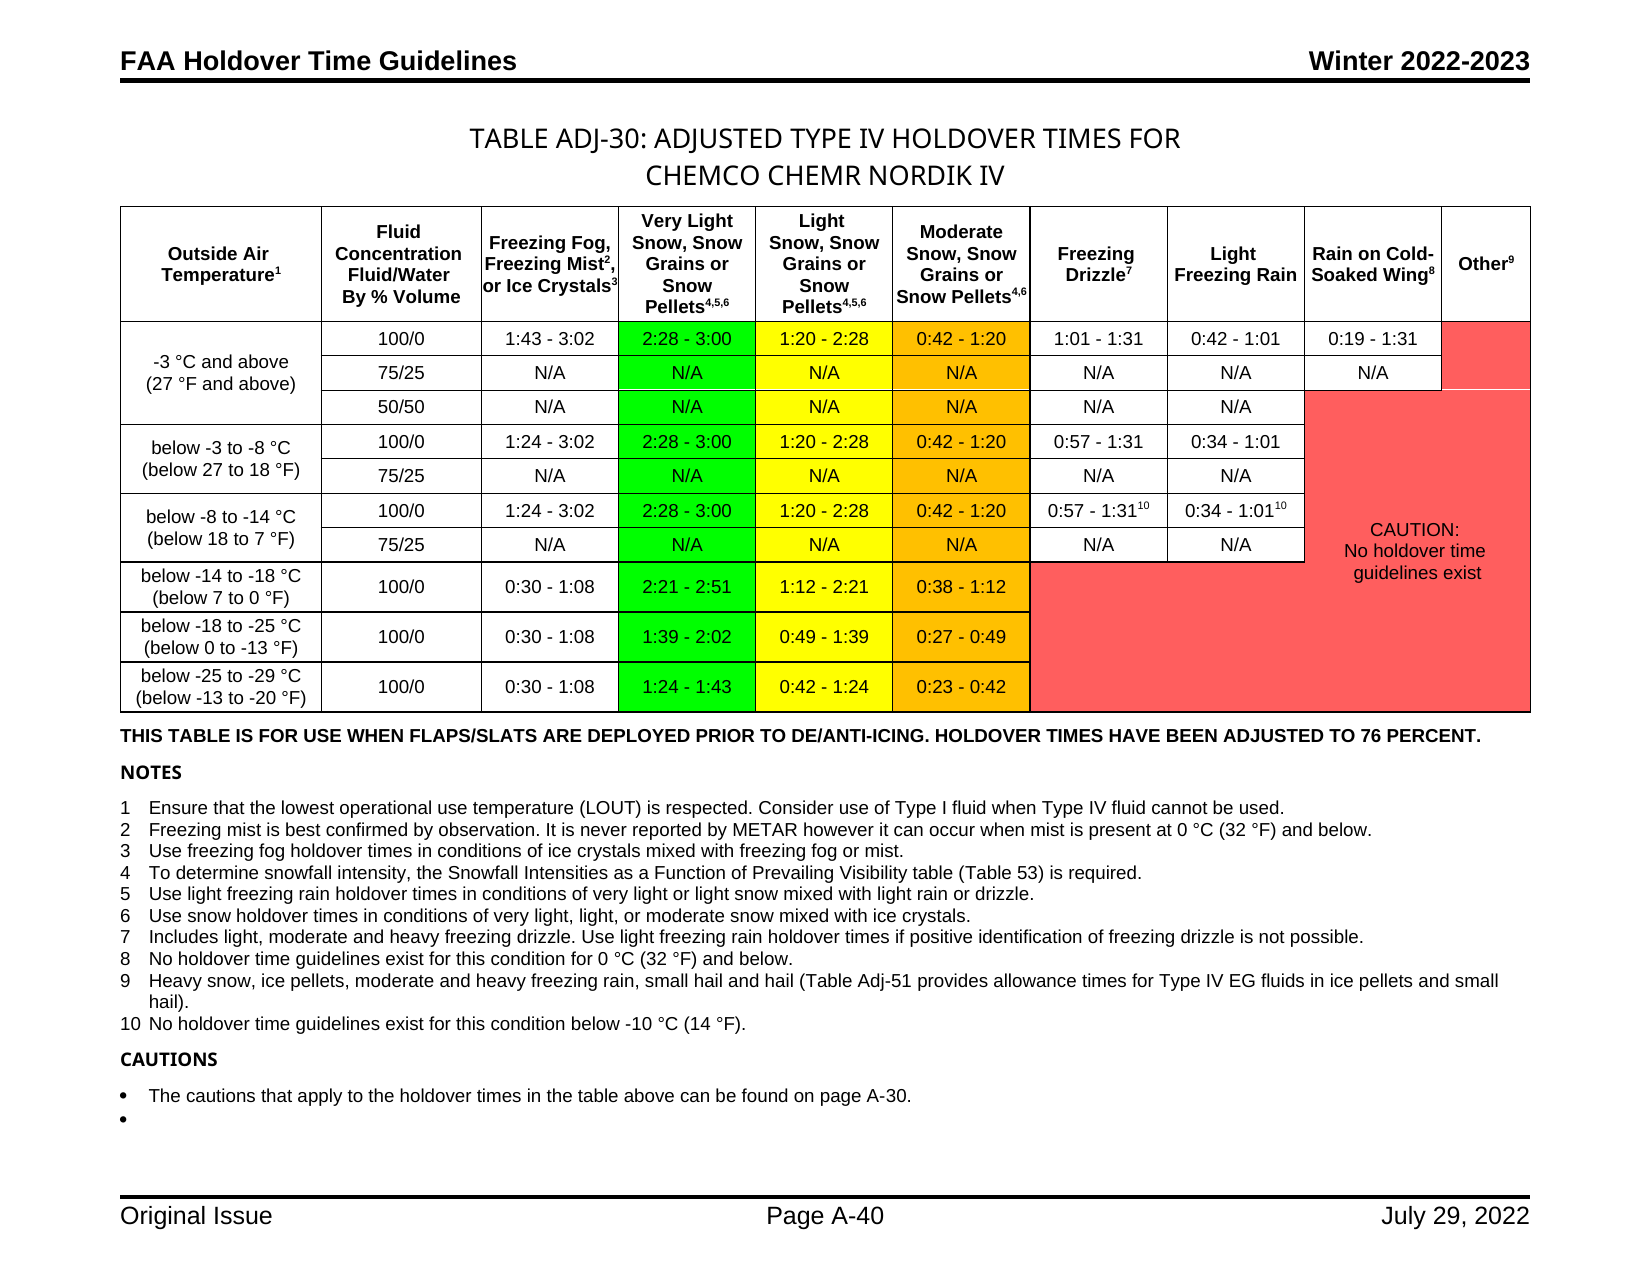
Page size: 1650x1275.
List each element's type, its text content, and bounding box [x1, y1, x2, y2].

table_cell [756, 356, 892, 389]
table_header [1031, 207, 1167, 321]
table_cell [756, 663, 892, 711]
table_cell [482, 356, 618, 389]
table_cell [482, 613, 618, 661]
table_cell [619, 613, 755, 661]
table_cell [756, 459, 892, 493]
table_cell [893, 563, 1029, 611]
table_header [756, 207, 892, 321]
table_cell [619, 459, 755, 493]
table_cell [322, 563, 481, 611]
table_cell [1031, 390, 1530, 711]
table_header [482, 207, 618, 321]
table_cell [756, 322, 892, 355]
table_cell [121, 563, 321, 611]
list The cautions that apply to the holdover times in the table above can be found on page A-28. [120, 1085, 1530, 1106]
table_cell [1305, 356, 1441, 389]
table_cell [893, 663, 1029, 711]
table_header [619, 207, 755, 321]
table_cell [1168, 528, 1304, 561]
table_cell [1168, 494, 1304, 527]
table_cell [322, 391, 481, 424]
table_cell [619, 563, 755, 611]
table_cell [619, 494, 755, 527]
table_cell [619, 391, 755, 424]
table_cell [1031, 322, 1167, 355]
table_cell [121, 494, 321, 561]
list No holdover time guidelines exist for this condition for 0 °C (32 °F) and below. [120, 948, 1530, 969]
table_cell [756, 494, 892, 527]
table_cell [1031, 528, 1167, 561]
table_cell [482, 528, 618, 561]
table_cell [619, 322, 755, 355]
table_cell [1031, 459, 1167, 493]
list Use snow holdover times in conditions of very light, light, or moderate snow mixed with ice crystals. [120, 905, 1530, 926]
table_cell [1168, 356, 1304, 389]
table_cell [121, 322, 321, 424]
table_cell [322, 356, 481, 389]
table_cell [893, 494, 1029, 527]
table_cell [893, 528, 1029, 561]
list Freezing mist is best confirmed by observation. It is never reported by METAR however it can occur when mist is present at 0 °C (32 °F) and below. [120, 818, 1530, 840]
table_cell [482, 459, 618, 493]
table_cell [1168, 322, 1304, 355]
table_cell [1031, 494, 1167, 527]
subtitle CAUTIONS [120, 1047, 1530, 1072]
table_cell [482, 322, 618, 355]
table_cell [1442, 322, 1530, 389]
text THIS TABLE IS FOR USE WHEN FLAPS/SLATS ARE DEPLOYED PRIOR TO DE/ANTI-ICING. HOLDOVER TIMES HAVE BEEN ADJUSTED TO 76 PERCENT. [120, 725, 1530, 746]
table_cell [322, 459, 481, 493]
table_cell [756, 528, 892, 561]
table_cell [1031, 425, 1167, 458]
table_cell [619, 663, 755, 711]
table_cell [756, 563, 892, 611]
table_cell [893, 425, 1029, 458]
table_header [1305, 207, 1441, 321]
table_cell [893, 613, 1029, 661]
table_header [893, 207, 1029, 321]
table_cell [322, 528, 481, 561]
subtitle Table Adj-30: Adjusted Type IV Holdover Times for CHEMCO ChemR NORDIK IV [120, 120, 1530, 194]
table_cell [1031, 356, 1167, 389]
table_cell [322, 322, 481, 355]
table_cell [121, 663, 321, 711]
subtitle NOTES [120, 759, 1530, 784]
list Ensure that the lowest operational use temperature (LOUT) is respected. Consider use of Type I fluid when Type IV fluid cannot be used. [120, 797, 1530, 818]
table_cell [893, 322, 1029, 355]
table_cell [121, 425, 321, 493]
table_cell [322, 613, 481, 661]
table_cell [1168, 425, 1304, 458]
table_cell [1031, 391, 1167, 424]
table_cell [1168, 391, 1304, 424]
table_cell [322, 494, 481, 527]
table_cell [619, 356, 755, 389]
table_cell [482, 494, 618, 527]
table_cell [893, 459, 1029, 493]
list Includes light, moderate and heavy freezing drizzle. Use light freezing rain holdover times if positive identification of freezing drizzle is not possible. [120, 926, 1530, 948]
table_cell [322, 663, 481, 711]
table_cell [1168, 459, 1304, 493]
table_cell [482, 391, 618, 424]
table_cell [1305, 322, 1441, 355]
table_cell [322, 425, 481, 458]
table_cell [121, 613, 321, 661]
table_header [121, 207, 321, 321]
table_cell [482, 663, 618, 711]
list No holdover time guidelines exist for this condition below -10 °C (14 °F). [120, 1013, 1530, 1034]
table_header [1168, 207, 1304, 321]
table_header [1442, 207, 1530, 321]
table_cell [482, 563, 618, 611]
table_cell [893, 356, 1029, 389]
list Use light freezing rain holdover times in conditions of very light or light snow mixed with light rain or drizzle. [120, 883, 1530, 905]
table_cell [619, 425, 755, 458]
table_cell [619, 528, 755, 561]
list Use freezing fog holdover times in conditions of ice crystals mixed with freezing fog or mist. [120, 840, 1530, 862]
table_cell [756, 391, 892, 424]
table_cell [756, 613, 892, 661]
list To determine snowfall intensity, the Snowfall Intensities as a Function of Prevailing Visibility table (Table 53) is required. [120, 862, 1530, 883]
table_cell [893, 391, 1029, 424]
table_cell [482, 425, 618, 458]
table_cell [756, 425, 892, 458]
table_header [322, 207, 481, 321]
list Heavy snow, ice pellets, moderate and heavy freezing rain, small hail and hail (Table Adj-51 provides allowance times for Type IV EG fluids in ice pellets and small hail). [120, 969, 1530, 1013]
